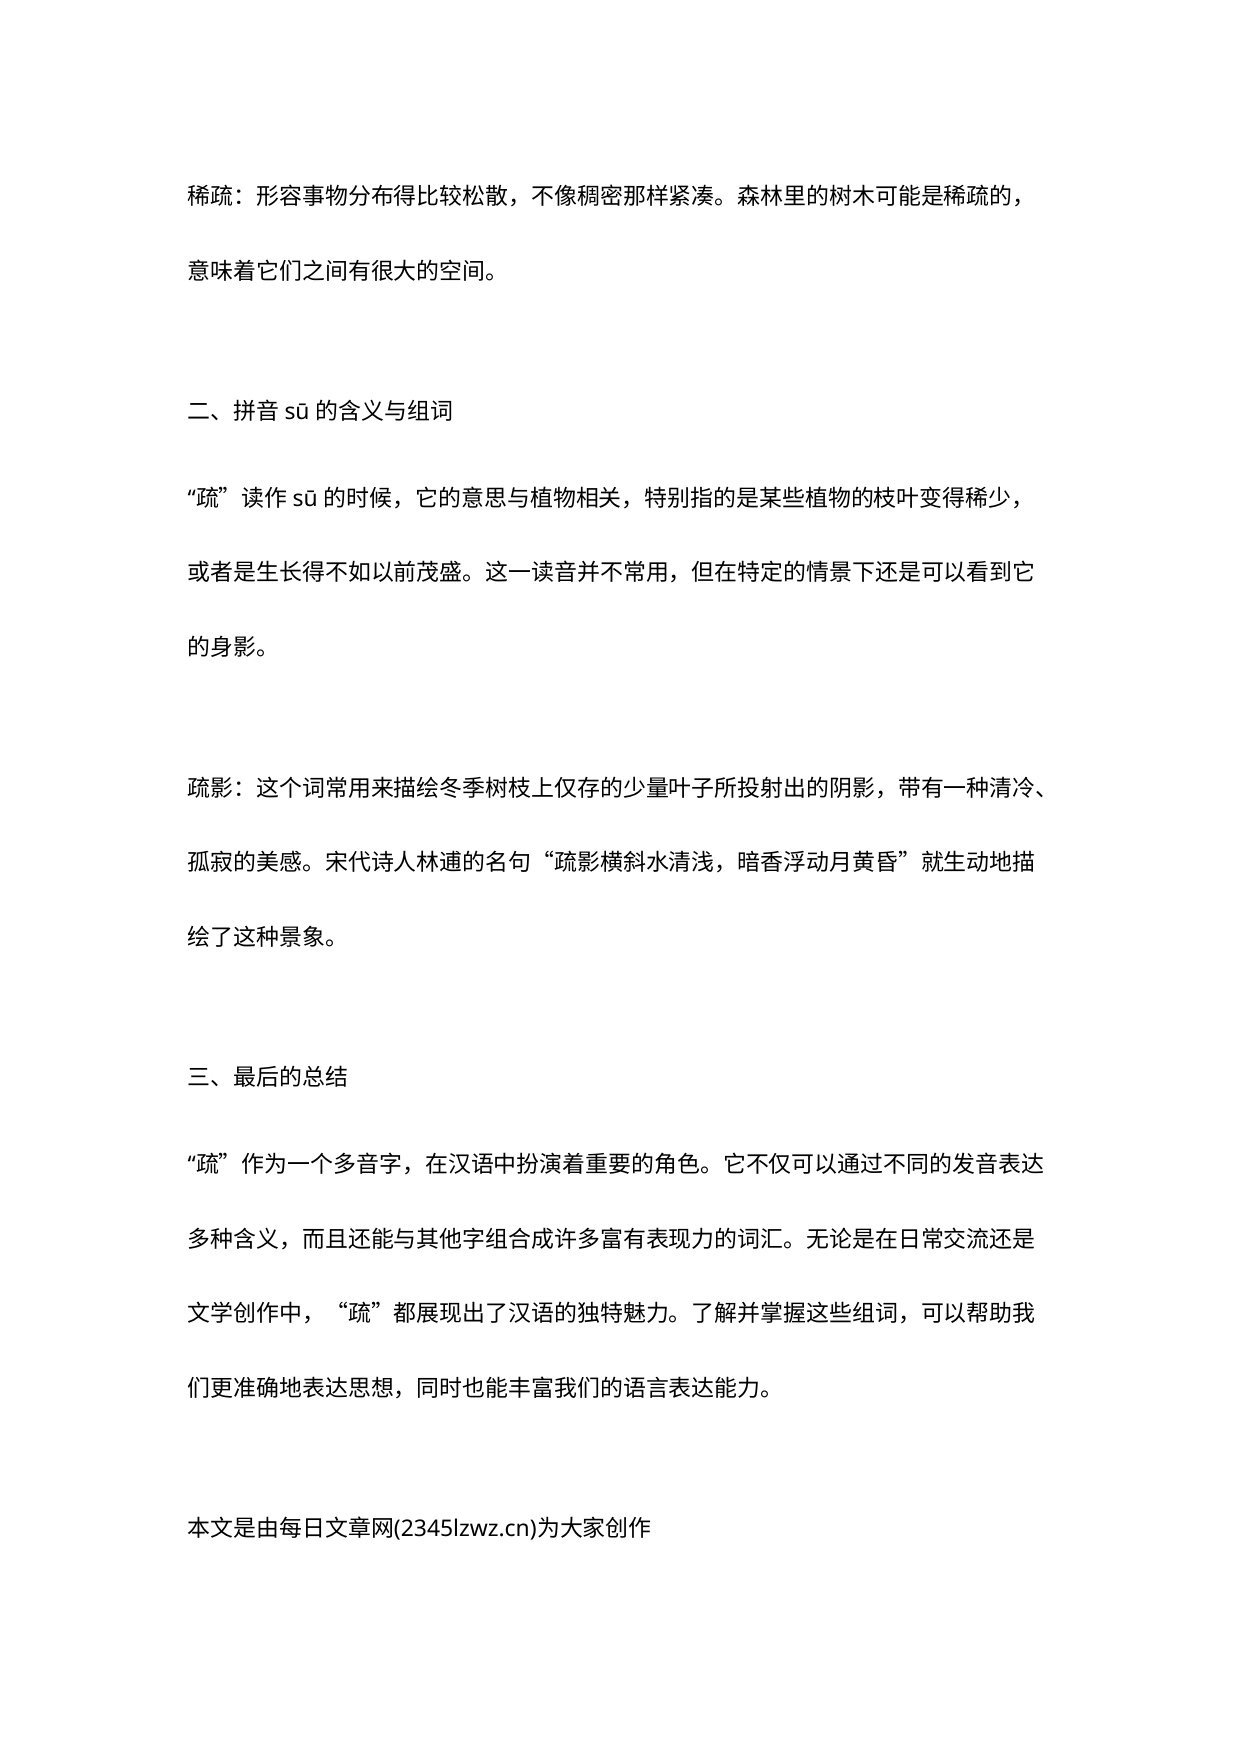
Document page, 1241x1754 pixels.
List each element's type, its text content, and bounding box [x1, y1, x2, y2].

text 三、最后的总结 [187, 1043, 1053, 1108]
text “疏”作为一个多音字，在汉语中扮演着重要的角色。它不仅可以通过不同的发音表达多种含义，而且还能与其他字组合成许多富有表现力的词汇。无论是在日常交流还是文学创作中，“疏”都展现出了汉语的独特魅力。了解并掌握这些组词，可以帮助我们更准确地表达思想，同时也能丰富我们的语言表达能力。 [187, 1130, 1053, 1419]
text 本文是由每日文章网(2345lzwz.cn)为大家创作 [187, 1494, 1053, 1559]
text “疏”读作 sū 的时候，它的意思与植物相关，特别指的是某些植物的枝叶变得稀少，或者是生长得不如以前茂盛。这一读音并不常用，但在特定的情景下还是可以看到它的身影。 [187, 464, 1053, 678]
text 二、拼音 sū 的含义与组词 [187, 377, 1053, 442]
text 稀疏：形容事物分布得比较松散，不像稠密那样紧凑。森林里的树木可能是稀疏的，意味着它们之间有很大的空间。 [187, 162, 1053, 302]
text 疏影：这个词常用来描绘冬季树枝上仅存的少量叶子所投射出的阴影，带有一种清冷、孤寂的美感。宋代诗人林逋的名句“疏影横斜水清浅，暗香浮动月黄昏”就生动地描绘了这种景象。 [187, 753, 1053, 968]
